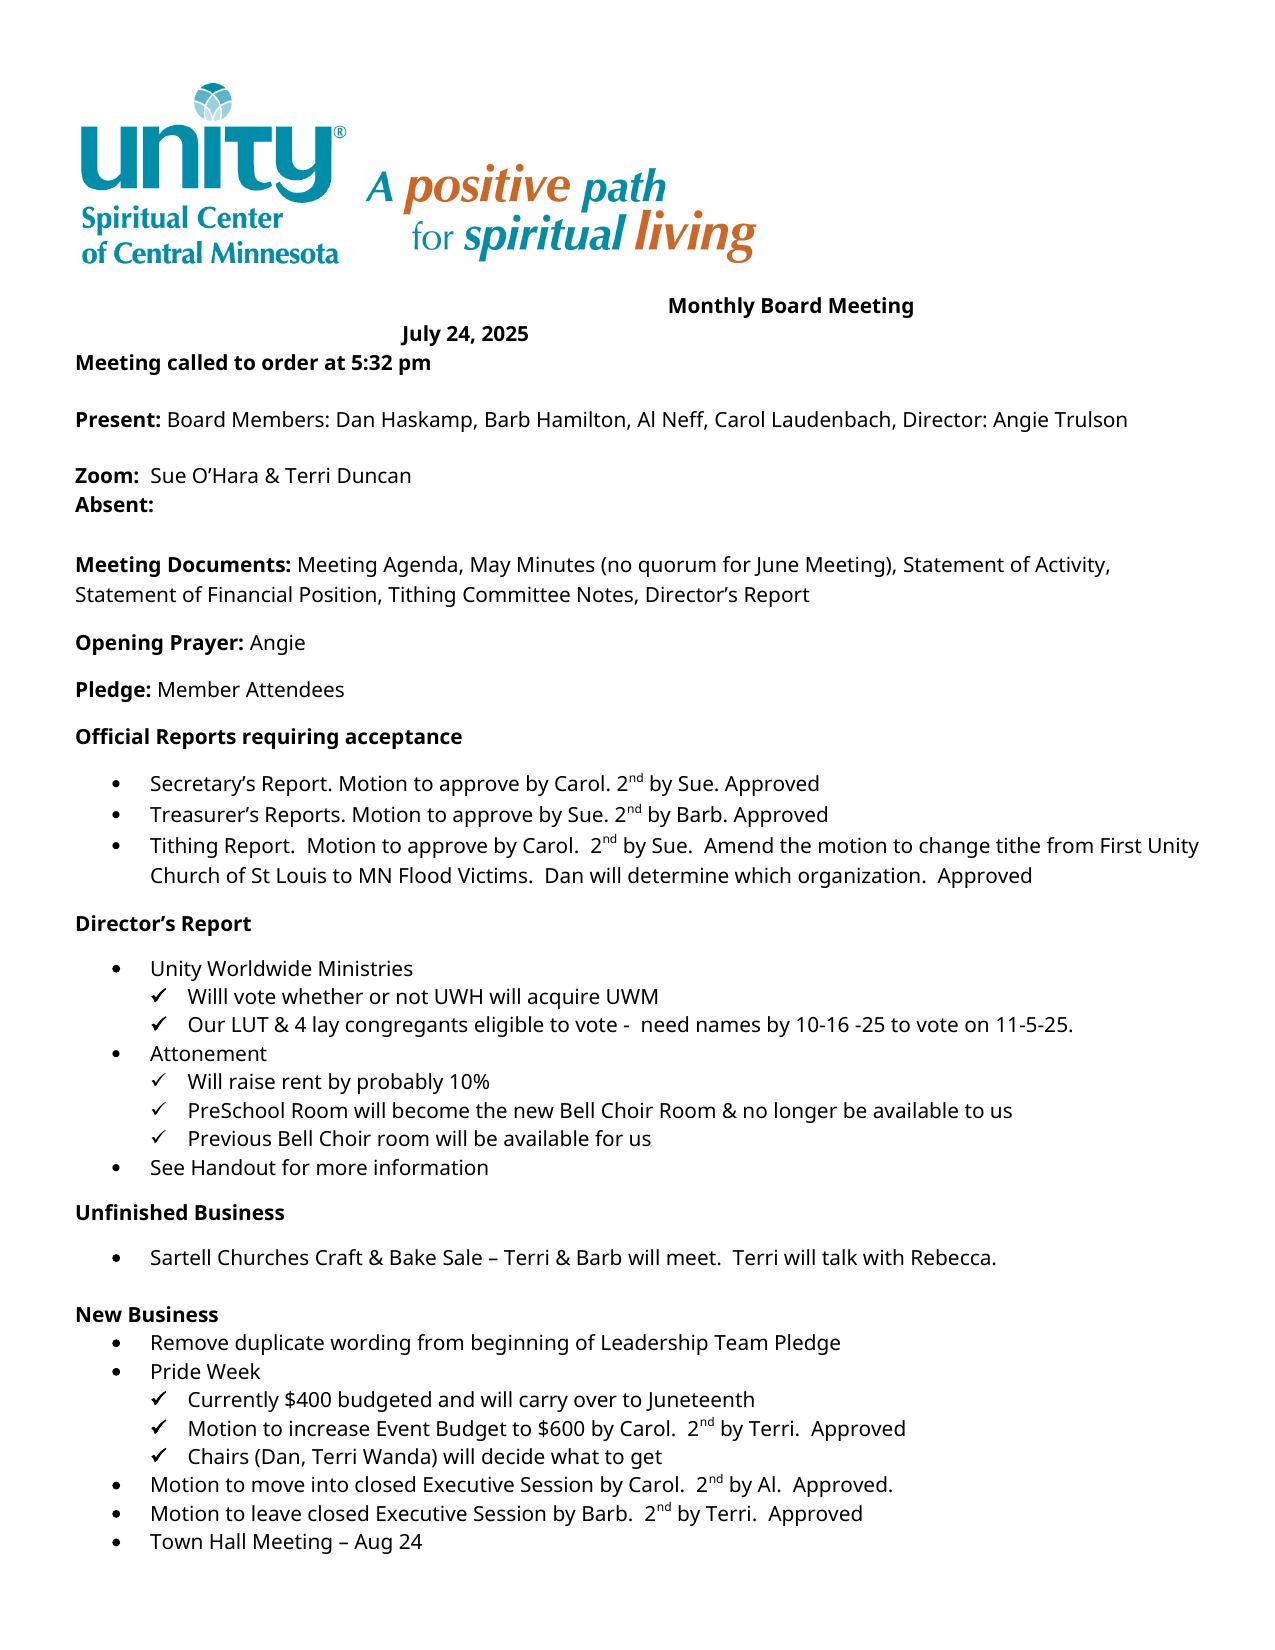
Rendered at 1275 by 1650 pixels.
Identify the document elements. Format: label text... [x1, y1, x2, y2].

list Motion to move into closed Executive Session by Carol. 2nd by Al. Approved. [112, 1471, 1200, 1499]
list Currently $400 budgeted and will carry over to Juneteenth [150, 1385, 1200, 1414]
text Zoom: Sue O’Hara & Terri Duncan [75, 462, 1200, 490]
text Official Reports requiring acceptance [75, 722, 1200, 751]
text Meeting Documents: Meeting Agenda, May Minutes (no quorum for June Meeting), Statement of Activity, Statement of Financial Position, Tithing Committee Notes, Director’s Report [75, 550, 1200, 609]
list Chairs (Dan, Terri Wanda) will decide what to get [150, 1442, 1200, 1471]
list Motion to leave closed Executive Session by Barb. 2nd by Terri. Approved [112, 1499, 1200, 1527]
list Unity Worldwide Ministries [112, 954, 1200, 982]
picture [75, 75, 349, 304]
list Secretary’s Report. Motion to approve by Carol. 2nd by Sue. Approved [112, 769, 1200, 798]
list See Handout for more information [112, 1153, 1200, 1181]
list Attonement [112, 1039, 1200, 1067]
list Previous Bell Choir room will be available for us [150, 1124, 1200, 1153]
list Pride Week [112, 1357, 1200, 1385]
picture [365, 159, 757, 263]
list Remove duplicate wording from beginning of Leadership Team Pledge [112, 1328, 1200, 1357]
list Sartell Churches Craft & Bake Sale – Terri & Barb will meet. Terri will talk with Rebecca. [112, 1243, 1200, 1271]
list Tithing Report. Motion to approve by Carol. 2nd by Sue. Amend the motion to change tithe from First Unity Church of St Louis to MN Flood Victims. Dan will determine which organization. Approved [112, 831, 1200, 890]
text New Business [75, 1300, 1200, 1328]
list Our LUT & 4 lay congregants eligible to vote - need names by 10-16 -25 to vote on 11-5-25. [150, 1011, 1200, 1039]
text Meeting called to order at 5:32 pm [75, 348, 1200, 376]
list Willl vote whether or not UWH will acquire UWM [150, 982, 1200, 1011]
text Absent: [75, 490, 1200, 518]
list Town Hall Meeting – Aug 24 [112, 1527, 1200, 1556]
text Present: Board Members: Dan Haskamp, Barb Hamilton, Al Neff, Carol Laudenbach, Director: Angie Trulson [75, 405, 1200, 433]
list Treasurer’s Reports. Motion to approve by Sue. 2nd by Barb. Approved [112, 800, 1200, 828]
text Monthly Board Meeting [300, 291, 1200, 319]
text Pledge: Member Attendees [75, 675, 1200, 703]
text Director’s Report [75, 909, 1200, 937]
list Motion to increase Event Budget to $600 by Carol. 2nd by Terri. Approved [150, 1414, 1200, 1442]
text July 24, 2025 [300, 319, 1200, 348]
text Opening Prayer: Angie [75, 628, 1200, 656]
text Unfinished Business [75, 1198, 1200, 1226]
list PreSchool Room will become the new Bell Choir Room & no longer be available to us [150, 1096, 1200, 1124]
list Will raise rent by probably 10% [150, 1067, 1200, 1096]
